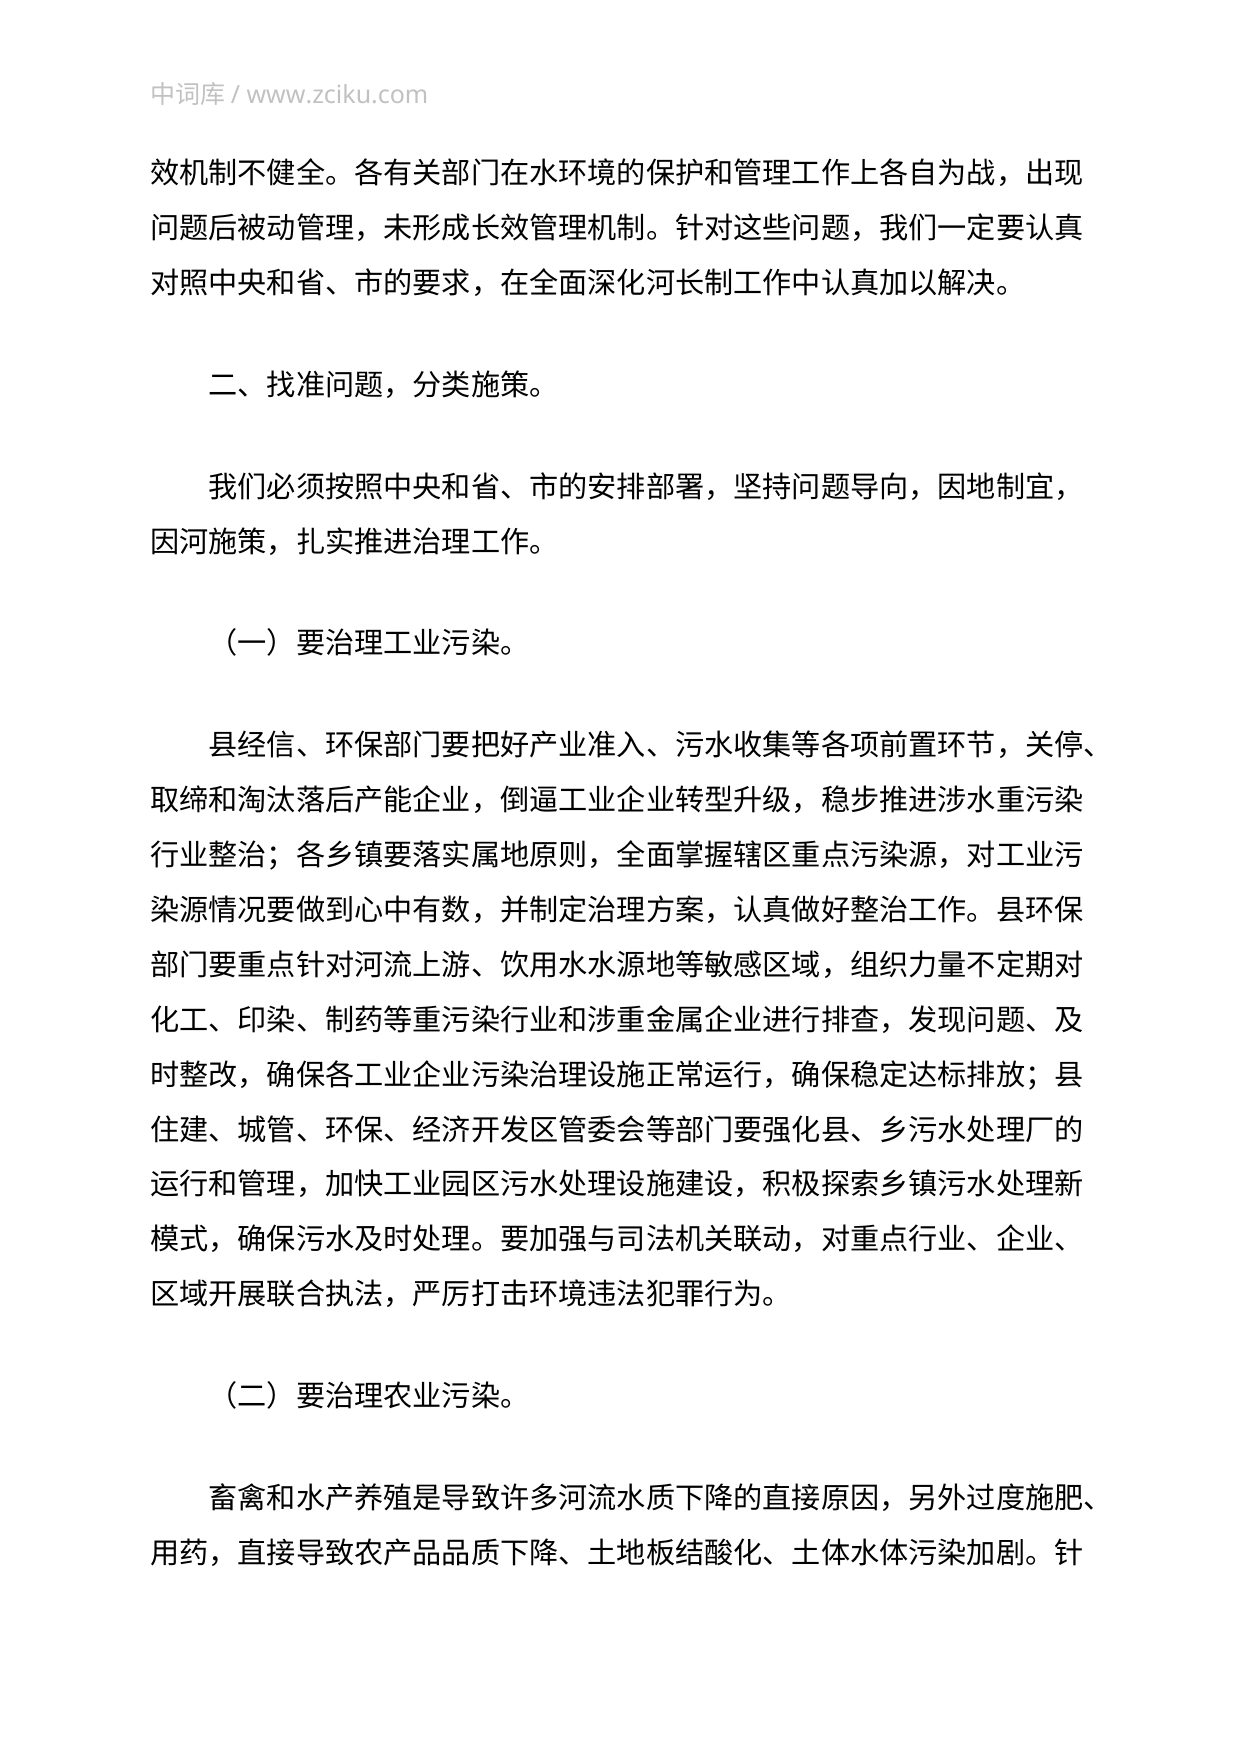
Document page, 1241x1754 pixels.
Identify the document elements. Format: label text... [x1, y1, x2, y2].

text 县经信、环保部门要把好产业准入、污水收集等各项前置环节，关停、取缔和淘汰落后产能企业，倒逼工业企业转型升级，稳步推进涉水重污染行业整治；各乡镇要落实属地原则，全面掌握辖区重点污染源，对工业污染源情况要做到心中有数，并制定治理方案，认真做好整治工作。县环保部门要重点针对河流上游、饮用水水源地等敏感区域，组织力量不定期对化工、印染、制药等重污染行业和涉重金属企业进行排查，发现问题、及时整改，确保各工业企业污染治理设施正常运行，确保稳定达标排放；县住建、城管、环保、经济开发区管委会等部门要强化县、乡污水处理厂的运行和管理，加快工业园区污水处理设施建设，积极探索乡镇污水处理新模式，确保污水及时处理。要加强与司法机关联动，对重点行业、企业、区域开展联合执法，严厉打击环境违法犯罪行为。 [150, 722, 1090, 1313]
text （一）要治理工业污染。 [150, 620, 1090, 662]
text 二、找准问题，分类施策。 [150, 362, 1090, 404]
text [150, 1474, 1090, 1571]
text （二）要治理农业污染。 [150, 1372, 1090, 1415]
text 我们必须按照中央和省、市的安排部署，坚持问题导向，因地制宜，因河施策，扎实推进治理工作。 [150, 463, 1090, 561]
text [150, 150, 1090, 302]
